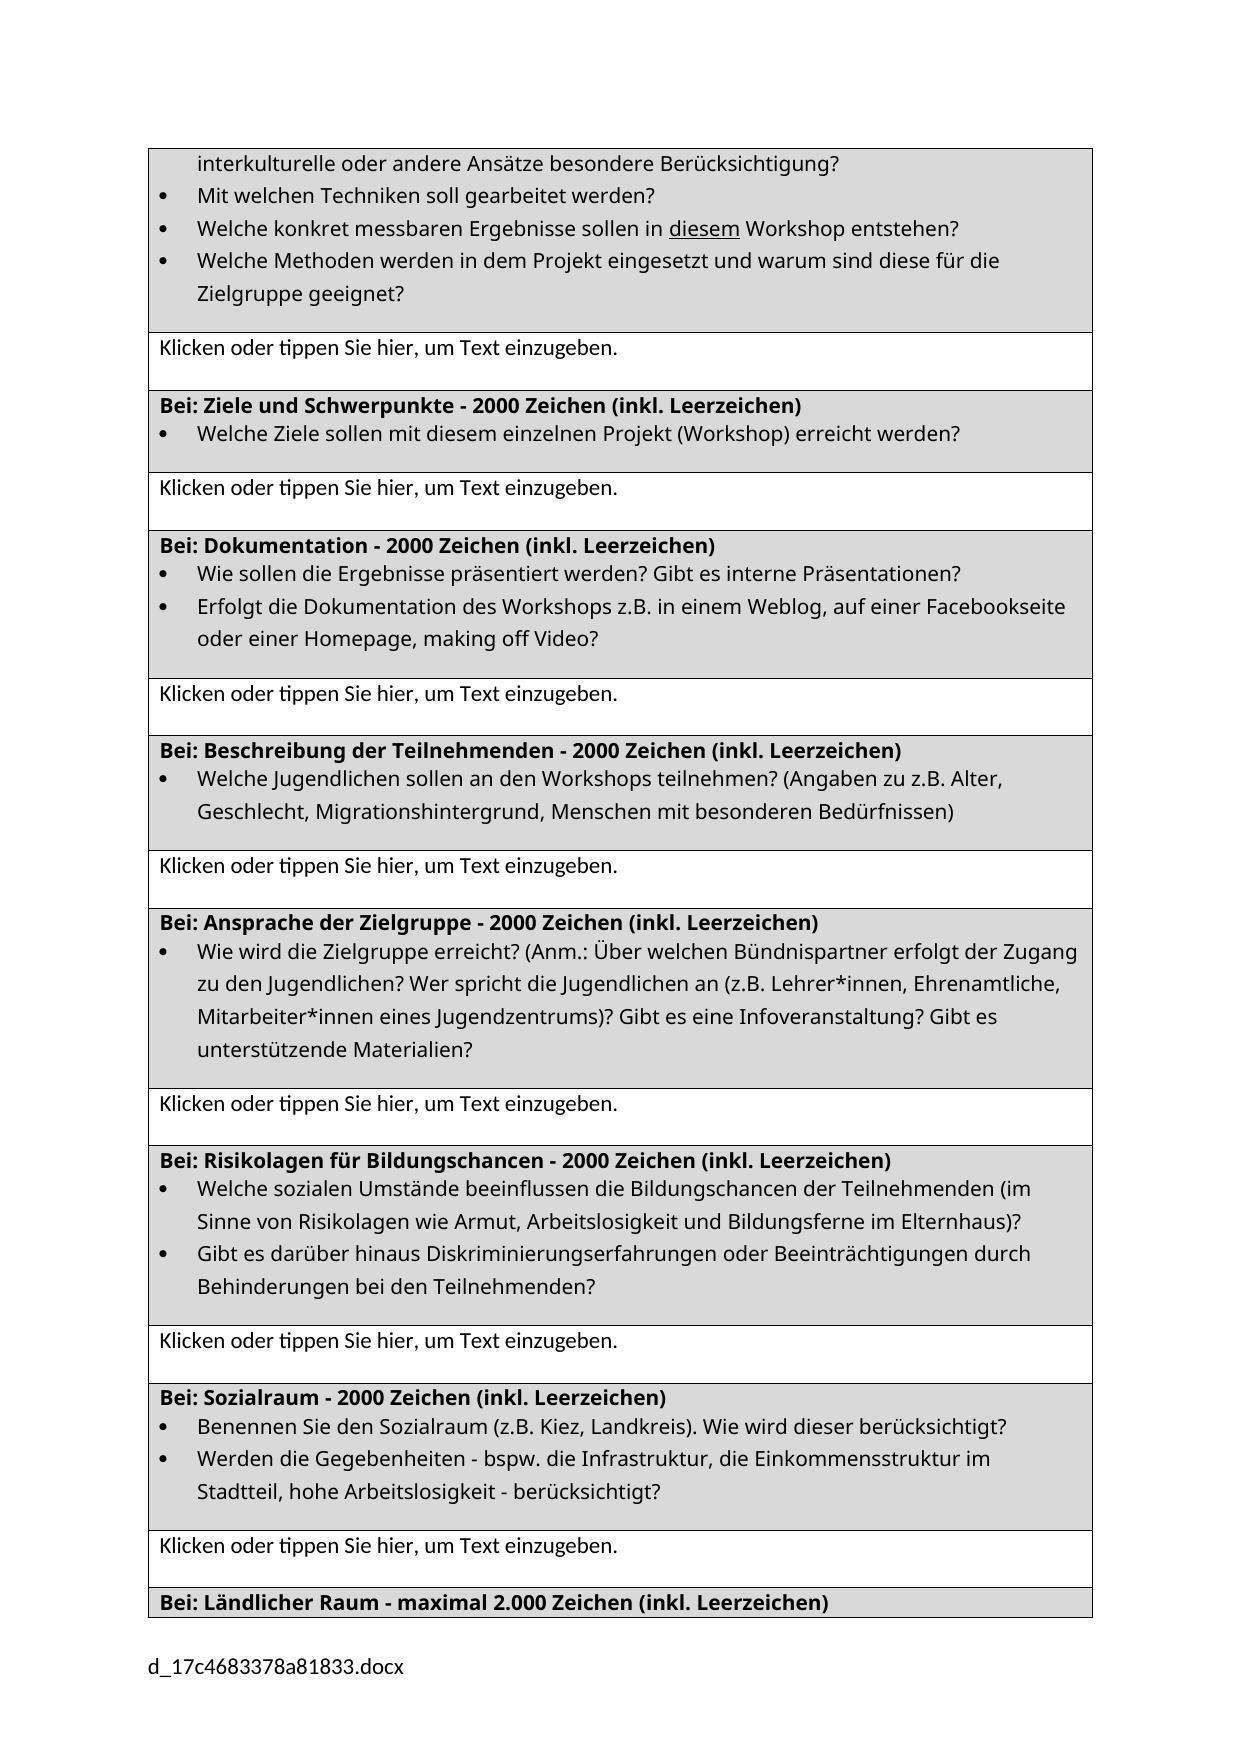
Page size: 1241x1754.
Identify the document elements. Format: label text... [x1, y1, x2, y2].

table_cell Bei: Sozialraum - 2000 Zeichen (inkl. Leerzeichen) Benennen Sie den Sozialraum (z.B. Kiez, Landkreis). Wie wird dieser berücksichtigt? Werden die Gegebenheiten ‐ bspw. die Infrastruktur, die Einkommensstruktur im Stadtteil, hohe Arbeitslosigkeit - berücksichtigt? [149, 1384, 1092, 1530]
table_cell [149, 1326, 1092, 1382]
table_cell Bei: Ziele und Schwerpunkte - 2000 Zeichen (inkl. Leerzeichen) Welche Ziele sollen mit diesem einzelnen Projekt (Workshop) erreicht werden? [149, 391, 1092, 472]
table_cell [149, 1531, 1092, 1587]
table_cell [149, 473, 1092, 530]
table_cell [149, 333, 1092, 390]
table_cell [149, 851, 1092, 907]
table_cell Bei: Dokumentation - 2000 Zeichen (inkl. Leerzeichen) Wie sollen die Ergebnisse präsentiert werden? Gibt es interne Präsentationen? Erfolgt die Dokumentation des Workshops z.B. in einem Weblog, auf einer Facebookseite oder einer Homepage, making off Video? [149, 531, 1092, 678]
table_cell Bei: Risikolagen für Bildungschancen - 2000 Zeichen (inkl. Leerzeichen) Welche sozialen Umstände beeinflussen die Bildungschancen der Teilnehmenden (im Sinne von Risikolagen wie Armut, Arbeitslosigkeit und Bildungsferne im Elternhaus)? Gibt es darüber hinaus Diskriminierungserfahrungen oder Beeinträchtigungen durch Behinderungen bei den Teilnehmenden? [149, 1146, 1092, 1325]
table_cell Bei: Ansprache der Zielgruppe - 2000 Zeichen (inkl. Leerzeichen) Wie wird die Zielgruppe erreicht? (Anm.: Über welchen Bündnispartner erfolgt der Zugang zu den Jugendlichen? Wer spricht die Jugendlichen an (z.B. Lehrer*innen, Ehrenamtliche, Mitarbeiter*innen eines Jugendzentrums)? Gibt es eine Infoveranstaltung? Gibt es unterstützende Materialien? [149, 909, 1092, 1088]
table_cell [149, 149, 1092, 332]
table_cell [149, 679, 1092, 735]
table_cell [149, 1089, 1092, 1145]
table_cell Bei: Beschreibung der Teilnehmenden - 2000 Zeichen (inkl. Leerzeichen) Welche Jugendlichen sollen an den Workshops teilnehmen? (Angaben zu z.B. Alter, Geschlecht, Migrationshintergrund, Menschen mit besonderen Bedürfnissen) [149, 736, 1092, 850]
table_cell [149, 1588, 1092, 1617]
